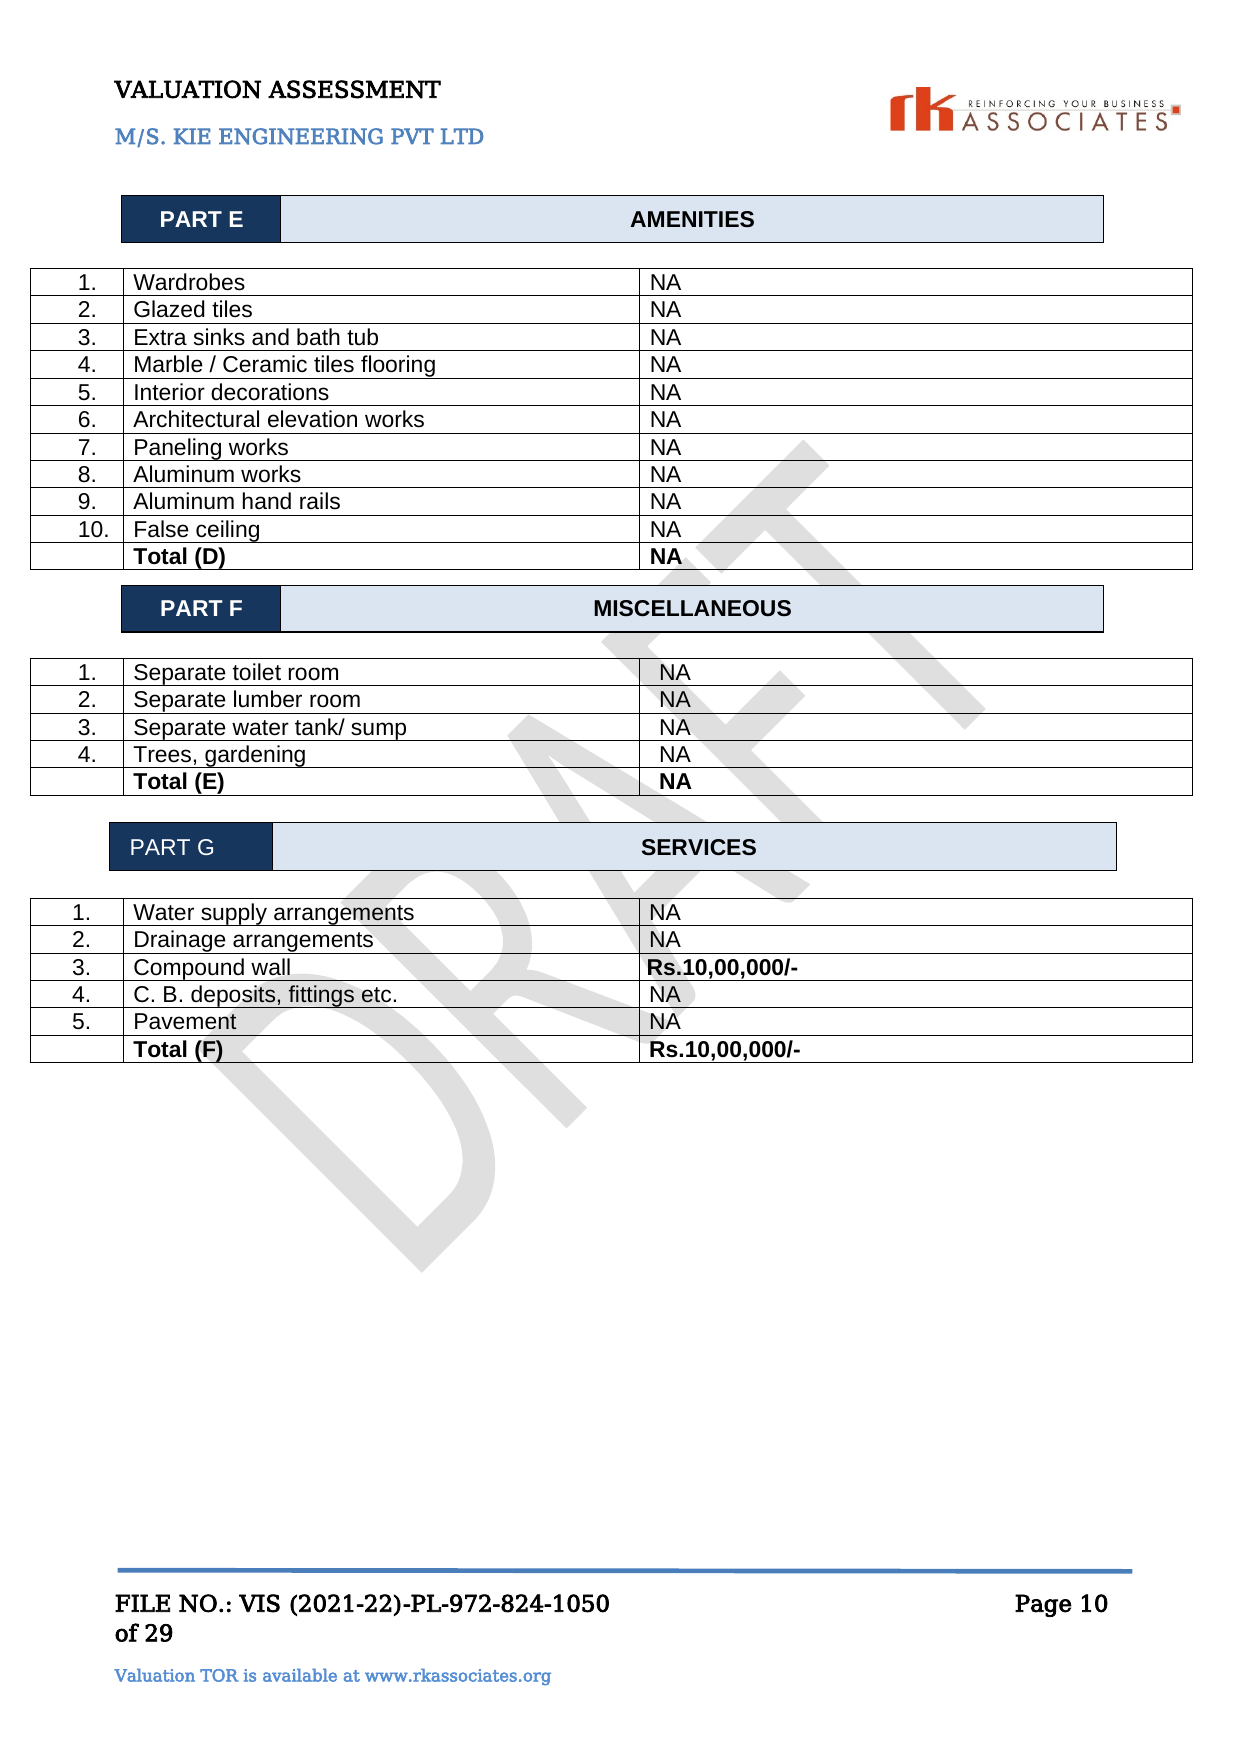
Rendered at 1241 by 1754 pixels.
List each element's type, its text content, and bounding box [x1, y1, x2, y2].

table_cell Paneling works [124, 434, 639, 460]
table_header NA [640, 899, 1192, 925]
table_cell NA [640, 351, 1192, 378]
table_header NA [640, 269, 1192, 295]
table_cell Pavement [124, 1008, 639, 1035]
table_header PART E [122, 196, 280, 242]
table_cell False ceiling [124, 516, 639, 542]
table_cell NA [640, 406, 1192, 432]
table_cell [31, 434, 123, 460]
table_cell Drainage arrangements [124, 926, 639, 952]
table_header NA [640, 659, 1192, 685]
table_cell [31, 461, 123, 487]
table_cell NA [640, 461, 1192, 487]
table_cell [31, 768, 123, 794]
table_cell Separate lumber room [124, 686, 639, 712]
table_cell 5. [31, 1008, 123, 1035]
table_cell 4. [31, 981, 123, 1007]
picture [890, 87, 1181, 131]
table_cell [31, 714, 123, 740]
table_cell NA [640, 516, 1192, 542]
table_cell Total (F) [124, 1036, 639, 1062]
table_cell NA [640, 296, 1192, 323]
table_cell Separate water tank/ sump [124, 714, 639, 740]
table_cell Extra sinks and bath tub [124, 324, 639, 350]
table_cell NA [640, 981, 1192, 1007]
table_cell 2. [31, 926, 123, 952]
table_cell [31, 324, 123, 350]
table_header [31, 659, 123, 685]
table_cell C. B. deposits, fittings etc. [124, 981, 639, 1007]
table_cell [31, 516, 123, 542]
table_cell Interior decorations [124, 379, 639, 405]
table_cell NA [640, 543, 1192, 569]
table_cell [31, 741, 123, 767]
table_cell [31, 379, 123, 405]
table_cell [31, 543, 123, 569]
table_cell Rs.10,00,000/- [640, 954, 1192, 980]
table_header Separate toilet room [124, 659, 639, 685]
table_cell NA [640, 1008, 1192, 1035]
table_cell Glazed tiles [124, 296, 639, 323]
table_cell NA [640, 926, 1192, 952]
table_cell Total (D) [124, 543, 639, 569]
table_header [31, 269, 123, 295]
table_cell NA [640, 686, 1192, 712]
table_header SERVICES [273, 823, 1116, 870]
table_cell [31, 406, 123, 432]
table_cell Compound wall [124, 954, 639, 980]
table_cell NA [640, 488, 1192, 514]
table_cell Trees, gardening [124, 741, 639, 767]
table_cell NA [640, 768, 1192, 794]
table_cell Marble / Ceramic tiles flooring [124, 351, 639, 378]
table_header PART F [122, 586, 280, 631]
table_cell [31, 686, 123, 712]
table_cell NA [640, 434, 1192, 460]
table_cell NA [640, 379, 1192, 405]
table_cell [31, 488, 123, 514]
table_cell Architectural elevation works [124, 406, 639, 432]
table_header 1. [31, 899, 123, 925]
table_cell 3. [31, 954, 123, 980]
table_header Water supply arrangements [124, 899, 639, 925]
table_cell Aluminum hand rails [124, 488, 639, 514]
table_header AMENITIES [281, 196, 1103, 242]
table_cell [31, 296, 123, 323]
table_cell [31, 351, 123, 378]
table_cell NA [640, 741, 1192, 767]
table_cell Rs.10,00,000/- [640, 1036, 1192, 1062]
table_cell [31, 1036, 123, 1062]
table_cell NA [640, 324, 1192, 350]
table_cell Total (E) [124, 768, 639, 794]
table_cell NA [640, 714, 1192, 740]
table_header MISCELLANEOUS [281, 586, 1103, 631]
table_cell Aluminum works [124, 461, 639, 487]
table_header PART G [110, 823, 272, 870]
table_header Wardrobes [124, 269, 639, 295]
